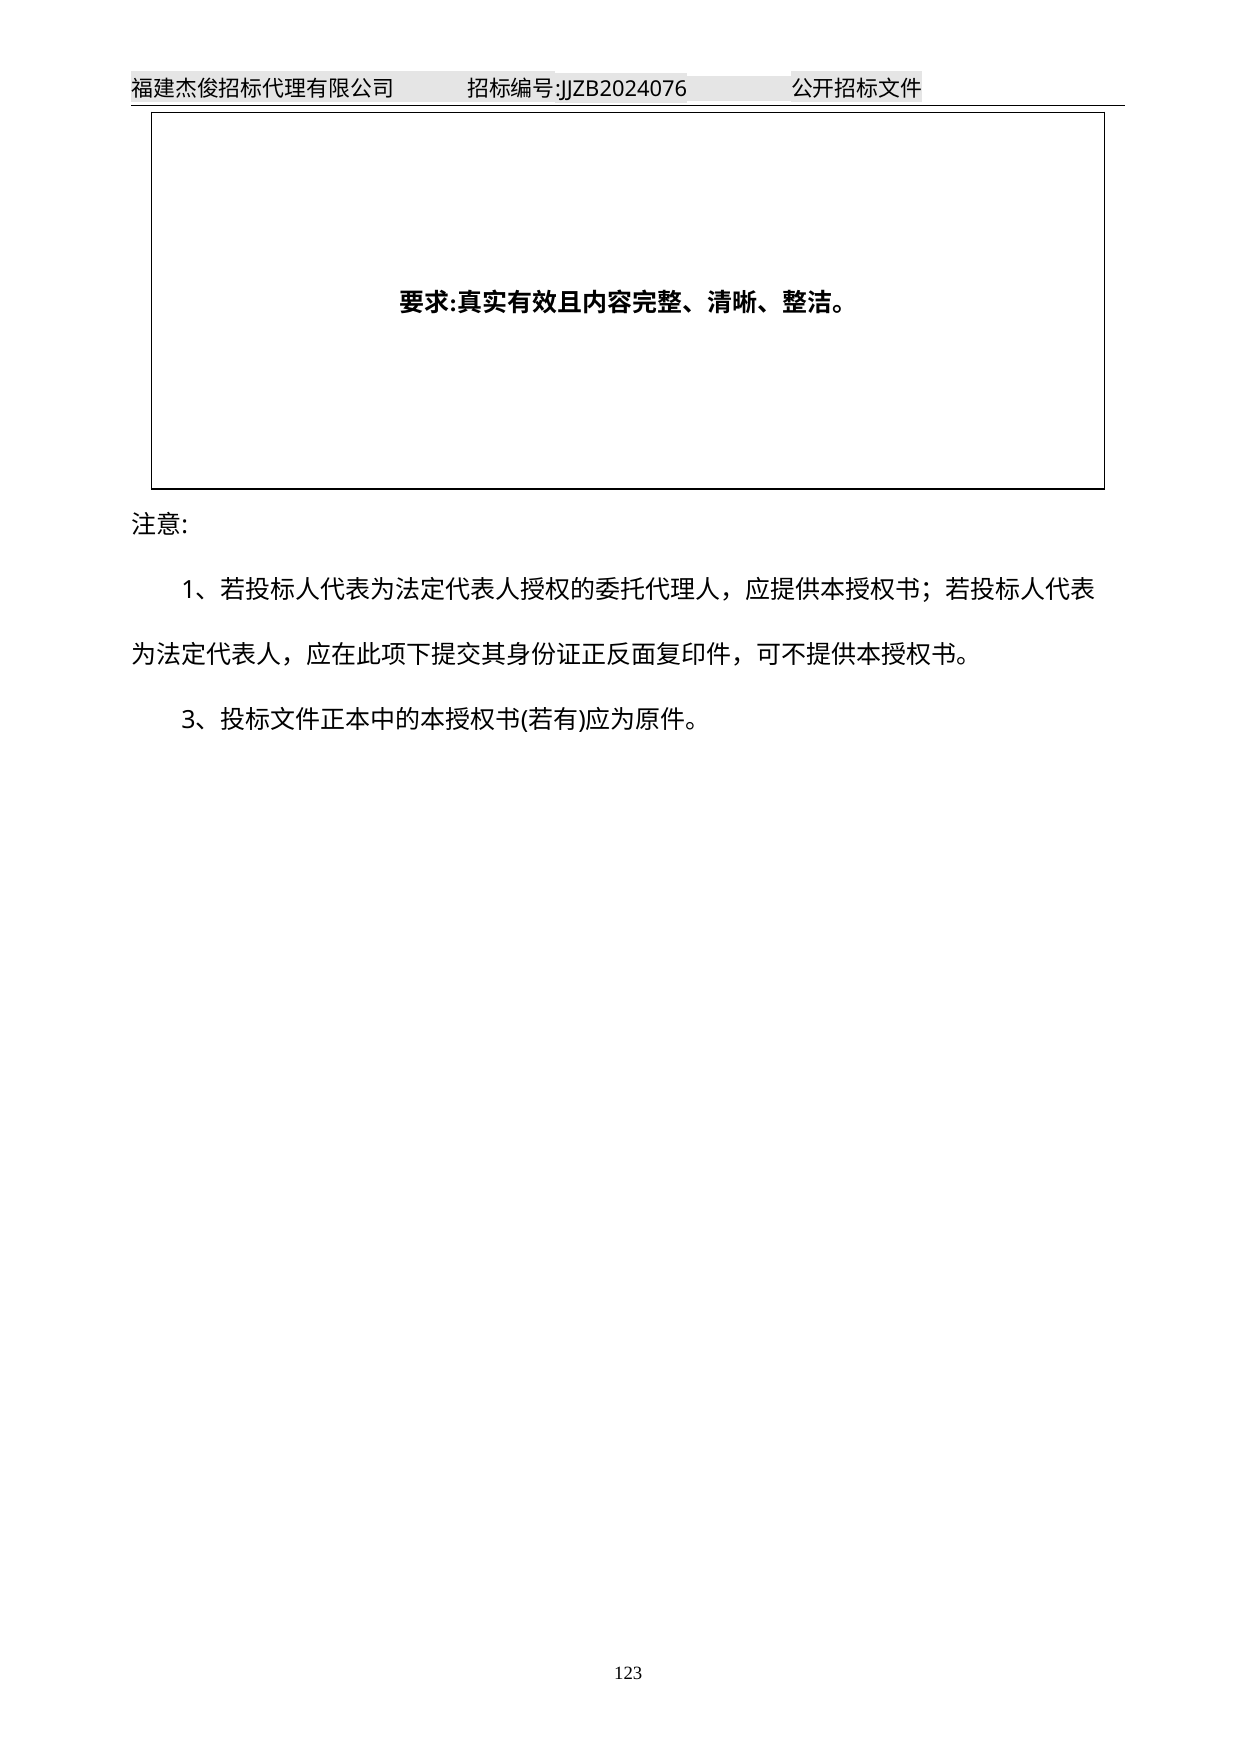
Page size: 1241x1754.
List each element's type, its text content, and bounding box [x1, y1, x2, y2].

text 3、投标文件正本中的本授权书(若有)应为原件。 [131, 685, 1117, 750]
text 1、若投标人代表为法定代表人授权的委托代理人，应提供本授权书；若投标人代表为法定代表人，应在此项下提交其身份证正反面复印件，可不提供本授权书。 [131, 555, 1117, 685]
table_header 要求:真实有效且内容完整、清晰、整洁。 [152, 113, 1104, 488]
text 注意: [131, 490, 1163, 555]
